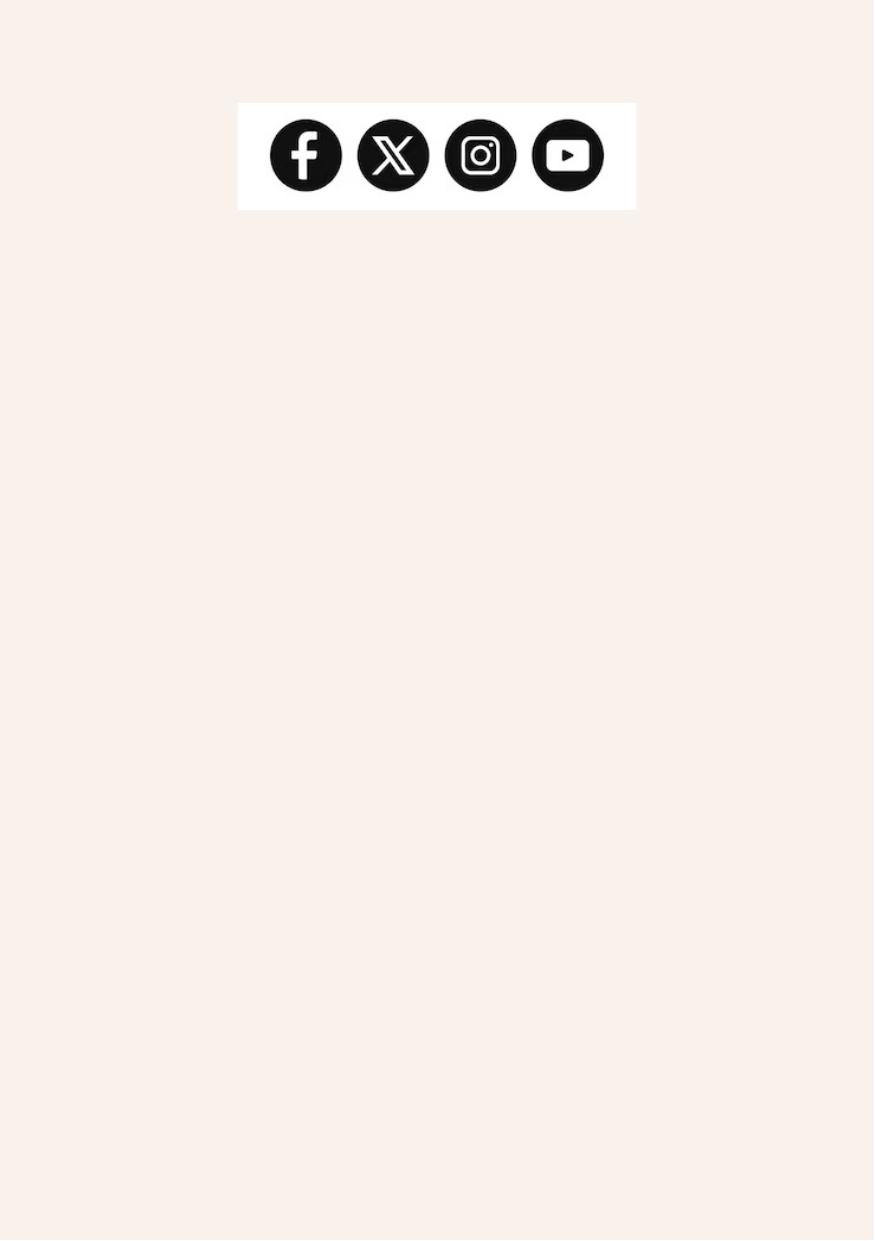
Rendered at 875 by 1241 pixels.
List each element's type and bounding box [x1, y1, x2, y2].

picture [237, 103, 637, 210]
